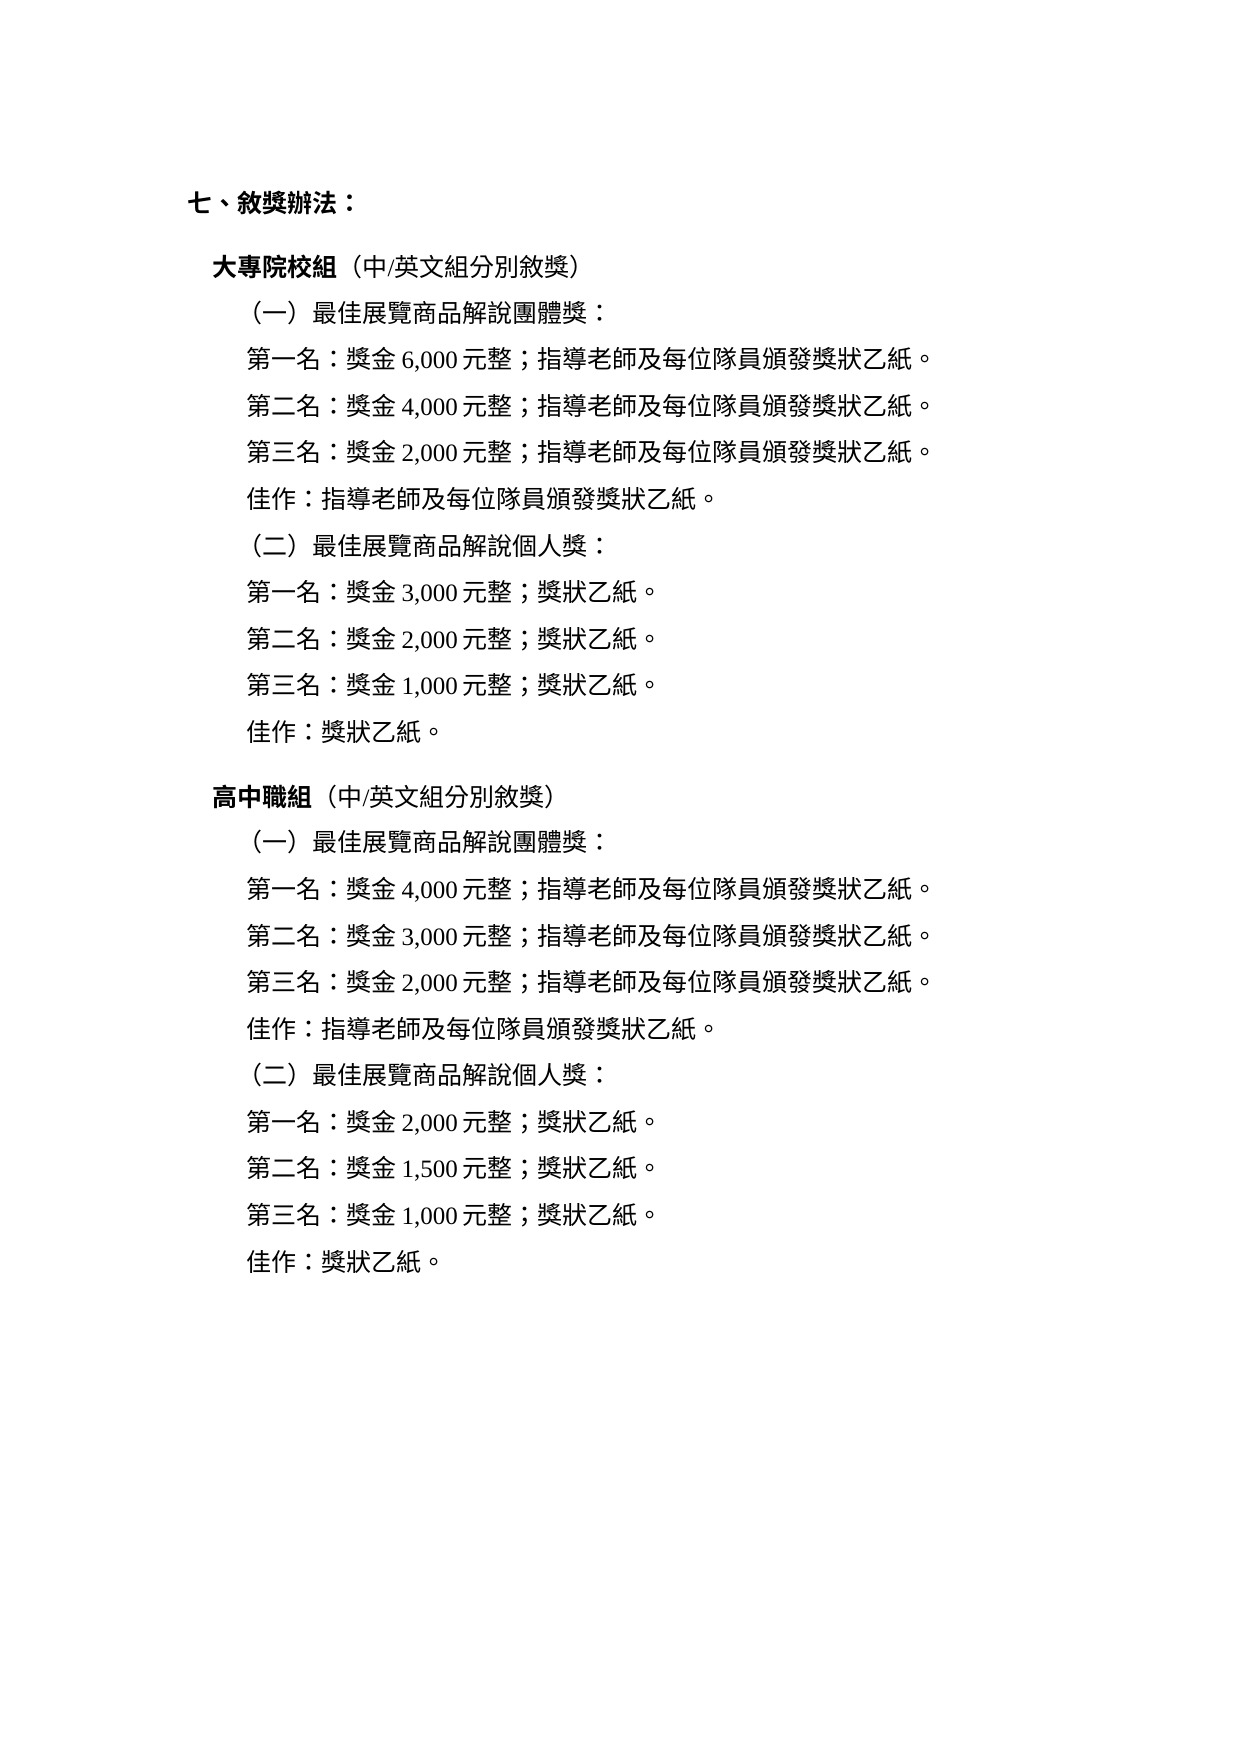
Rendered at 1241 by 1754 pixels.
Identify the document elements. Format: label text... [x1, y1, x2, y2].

text 第一名：獎金6,000元整；指導老師及每位隊員頒發獎狀乙紙。 [246, 339, 1053, 377]
text 第一名：獎金3,000元整；獎狀乙紙。 [246, 572, 1053, 609]
text 七、敘獎辦法： [187, 183, 1053, 219]
text 第三名：獎金1,000元整；獎狀乙紙。 [246, 665, 1053, 703]
text 佳作：獎狀乙紙。 [246, 1241, 1053, 1279]
text 第二名：獎金1,500元整；獎狀乙紙。 [246, 1148, 1053, 1186]
text 第三名：獎金1,000元整；獎狀乙紙。 [246, 1195, 1053, 1232]
text 第二名：獎金4,000元整；指導老師及每位隊員頒發獎狀乙紙。 [246, 386, 1053, 423]
text 第一名：獎金2,000元整；獎狀乙紙。 [246, 1102, 1053, 1139]
text （二）最佳展覽商品解說個人獎： [187, 525, 1053, 563]
text 佳作：指導老師及每位隊員頒發獎狀乙紙。 [246, 479, 1053, 516]
text 高中職組（中/英文組分別敘獎） [187, 777, 1053, 813]
text 大專院校組（中/英文組分別敘獎） [187, 247, 1053, 283]
text 第三名：獎金2,000元整；指導老師及每位隊員頒發獎狀乙紙。 [246, 432, 1053, 470]
text 第二名：獎金2,000元整；獎狀乙紙。 [246, 618, 1053, 656]
text 第二名：獎金3,000元整；指導老師及每位隊員頒發獎狀乙紙。 [246, 915, 1053, 953]
text 第三名：獎金2,000元整；指導老師及每位隊員頒發獎狀乙紙。 [246, 962, 1053, 999]
text 第一名：獎金4,000元整；指導老師及每位隊員頒發獎狀乙紙。 [246, 869, 1053, 906]
text （一）最佳展覽商品解說團體獎： [187, 822, 1053, 860]
text （一）最佳展覽商品解說團體獎： [187, 293, 1053, 330]
text （二）最佳展覽商品解說個人獎： [187, 1055, 1053, 1093]
text 佳作：指導老師及每位隊員頒發獎狀乙紙。 [246, 1008, 1053, 1046]
text 佳作：獎狀乙紙。 [246, 712, 1053, 749]
